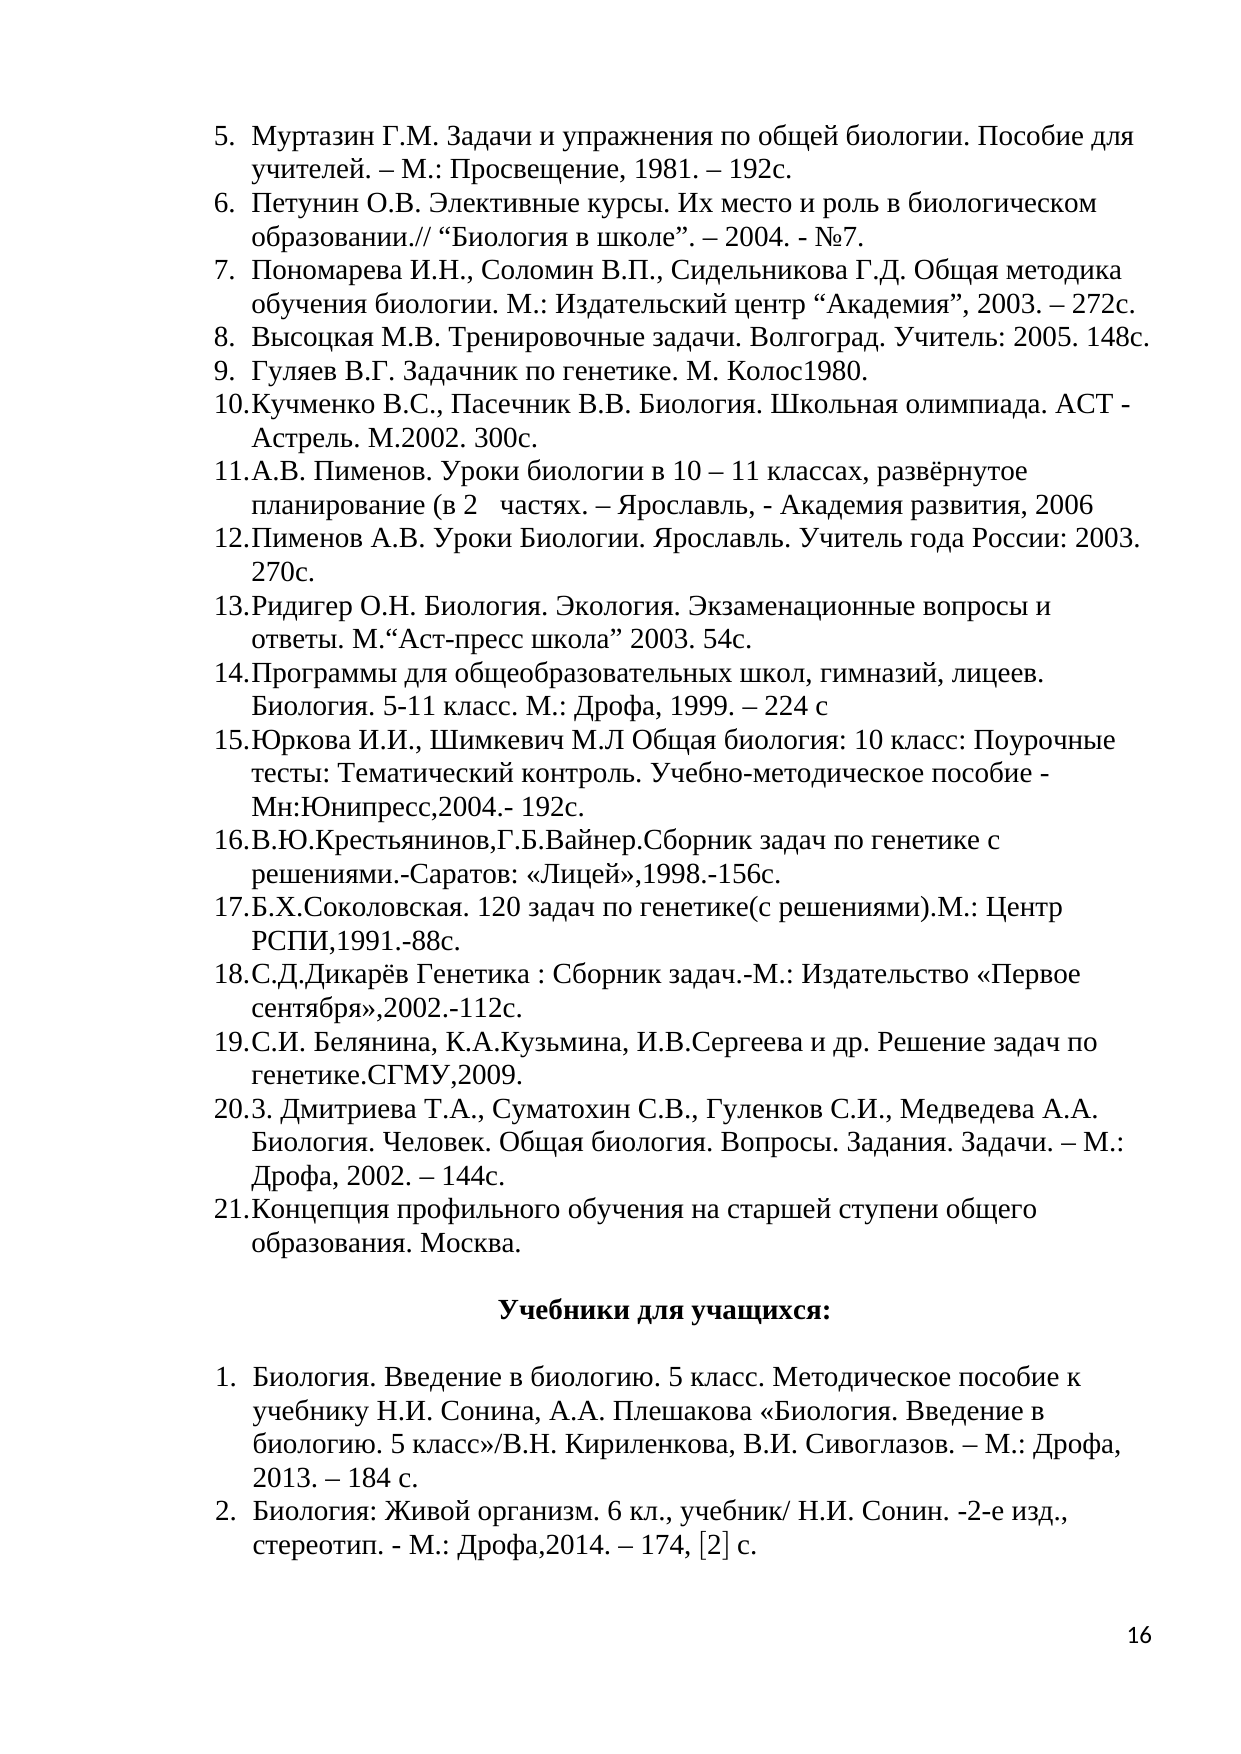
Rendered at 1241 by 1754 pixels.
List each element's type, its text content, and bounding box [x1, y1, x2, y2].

list Юркова И.И., Шимкевич М.Л Общая биология: 10 класс: Поурочные тесты: Тематический контроль. Учебно-методическое пособие - Мн:Юнипресс,2004.- 192с. [213, 722, 1152, 822]
list Пономарева И.Н., Соломин В.П., Сидельникова Г.Д. Общая методика обучения биологии. М.: Издательский центр “Академия”, 2003. – 272с. [213, 252, 1152, 319]
list А.В. Пименов. Уроки биологии в 10 – 11 классах, развёрнутое планирование (в 2 частях. – Ярославль, - Академия развития, 2006 [213, 453, 1152, 521]
list Кучменко В.С., Пасечник В.В. Биология. Школьная олимпиада. АСТ - Астрель. М.2002. 300с. [213, 386, 1152, 453]
list Биология: Живой организм. 6 кл., учебник/ Н.И. Сонин. -2-е изд., стереотип. - М.: Дрофа,2014. – 174, 2 с. [215, 1493, 1152, 1561]
list Гуляев В.Г. Задачник по генетике. М. Колос1980. [213, 353, 1152, 386]
list 3. Дмитриева Т.А., Суматохин С.В., Гуленков С.И., Медведева А.А. Биология. Человек. Общая биология. Вопросы. Задания. Задачи. – М.: Дрофа, 2002. – 144с. [213, 1091, 1152, 1191]
list Б.Х.Соколовская. 120 задач по генетике(с решениями).М.: Центр РСПИ,1991.-88с. [213, 889, 1152, 957]
list Пименов А.В. Уроки Биологии. Ярославль. Учитель года России: 2003. 270с. [213, 521, 1152, 588]
list Высоцкая М.В. Тренировочные задачи. Волгоград. Учитель: 2005. 148с. [213, 319, 1152, 353]
list Муртазин Г.М. Задачи и упражнения по общей биологии. Пособие для учителей. – М.: Просвещение, 1981. – 192с. [213, 118, 1152, 185]
list Биология. Введение в биологию. 5 класс. Методическое пособие к учебнику Н.И. Сонина, А.А. Плешакова «Биология. Введение в биологию. 5 класс»/В.Н. Кириленкова, В.И. Сивоглазов. – М.: Дрофа, 2013. – 184 с. [215, 1359, 1152, 1493]
list Петунин О.В. Элективные курсы. Их место и роль в биологическом образовании.// “Биология в школе”. – 2004. - №7. [213, 185, 1152, 252]
list С.И. Белянина, К.А.Кузьмина, И.В.Сергеева и др. Решение задач по генетике.СГМУ,2009. [213, 1024, 1152, 1091]
list В.Ю.Крестьянинов,Г.Б.Вайнер.Сборник задач по генетике с решениями.-Саратов: «Лицей»,1998.-156с. [213, 822, 1152, 889]
list Ридигер О.Н. Биология. Экология. Экзаменационные вопросы и ответы. М.“Аст-пресс школа” 2003. 54с. [213, 588, 1152, 655]
list Концепция профильного обучения на старшей ступени общего образования. Москва. [213, 1191, 1152, 1258]
list Программы для общеобразовательных школ, гимназий, лицеев. Биология. 5-11 класс. М.: Дрофа, 1999. – 224 с [213, 655, 1152, 722]
list С.Д.Дикарёв Генетика : Сборник задач.-М.: Издательство «Первое сентября»,2002.-112с. [213, 957, 1152, 1024]
text Учебники для учащихся: [177, 1292, 1152, 1326]
